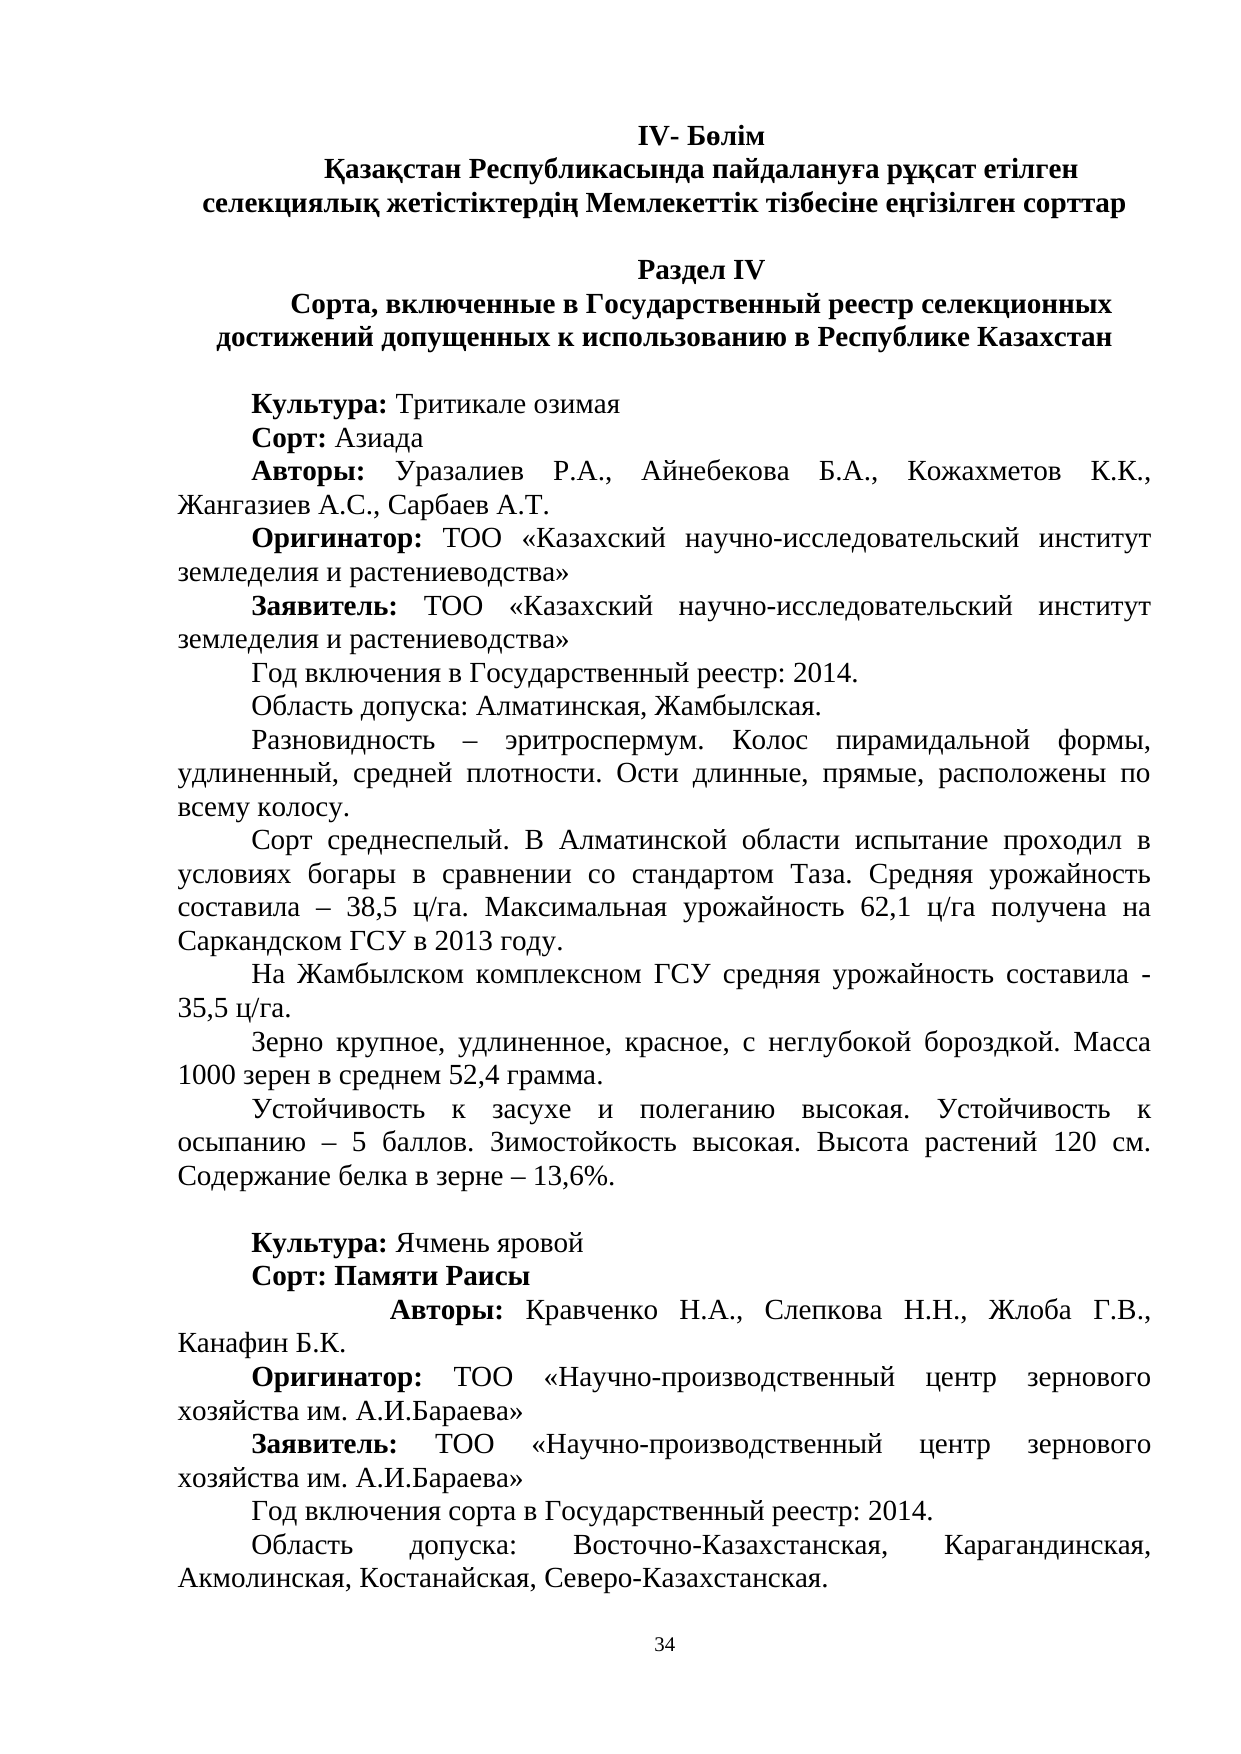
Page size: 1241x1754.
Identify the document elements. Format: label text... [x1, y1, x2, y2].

text Разновидность – эритроспермум. Колос пирамидальной формы, удлиненный, средней плотности. Ости длинные, прямые, расположены по всему колосу. [177, 722, 1152, 822]
text Область допуска: Алматинская, Жамбылская. [177, 688, 1152, 722]
text Қазақстан Республикасында пайдалануға рұқсат етілген селекциялық жетістіктердің Мемлекеттік тізбесіне еңгізілген сорттар [177, 152, 1152, 219]
text IV- Бөлім [177, 118, 1152, 152]
text Оригинатор: ТОО «Научно-производственный центр зернового хозяйства им. А.И.Бараева» [177, 1359, 1152, 1426]
text Сорта, включенные в Государственный реестр селекционных достижений допущенных к использованию в Республике Казахстан [177, 286, 1152, 353]
text Зерно крупное, удлиненное, красное, с неглубокой бороздкой. Масса 1000 зерен в среднем 52,4 грамма. [177, 1024, 1152, 1091]
text Культура: Тритикале озимая [177, 386, 1152, 420]
text Заявитель: ТОО «Казахский научно-исследовательский институт земледелия и растениеводства» [177, 588, 1152, 655]
text Устойчивость к засухе и полеганию высокая. Устойчивость к осыпанию – 5 баллов. Зимостойкость высокая. Высота растений 120 см. Содержание белка в зерне – 13,6%. [177, 1091, 1152, 1191]
text Оригинатор: ТОО «Казахский научно-исследовательский институт земледелия и растениеводства» [177, 521, 1152, 588]
text Авторы: Уразалиев Р.А., Айнебекова Б.А., Кожахметов К.К., Жангазиев А.С., Сарбаев А.Т. [177, 453, 1152, 521]
text Сорт среднеспелый. В Алматинской области испытание проходил в условиях богары в сравнении со стандартом Таза. Средняя урожайность составила – 38,5 ц/га. Максимальная урожайность 62,1 ц/га получена на Саркандском ГСУ в 2013 году. [177, 822, 1152, 957]
text Раздел IV [177, 252, 1152, 286]
text Заявитель: ТОО «Научно-производственный центр зернового хозяйства им. А.И.Бараева» [177, 1426, 1152, 1493]
text Год включения в Государственный реестр: 2014. [177, 655, 1152, 688]
text На Жамбылском комплексном ГСУ средняя урожайность составила - 35,5 ц/га. [177, 957, 1152, 1024]
text Авторы: Кравченко Н.А., Слепкова Н.Н., Жлоба Г.В., Канафин Б.К. [177, 1292, 1152, 1359]
text Область допуска: Восточно-Казахстанская, Карагандинская, Акмолинская, Костанайская, Северо-Казахстанская. [177, 1527, 1152, 1594]
text Сорт: Азиада [177, 420, 1152, 453]
text Культура: Ячмень яровой [177, 1225, 1152, 1258]
text Год включения сорта в Государственный реестр: 2014. [177, 1493, 1152, 1527]
text Сорт: Памяти Раисы [177, 1258, 1152, 1292]
